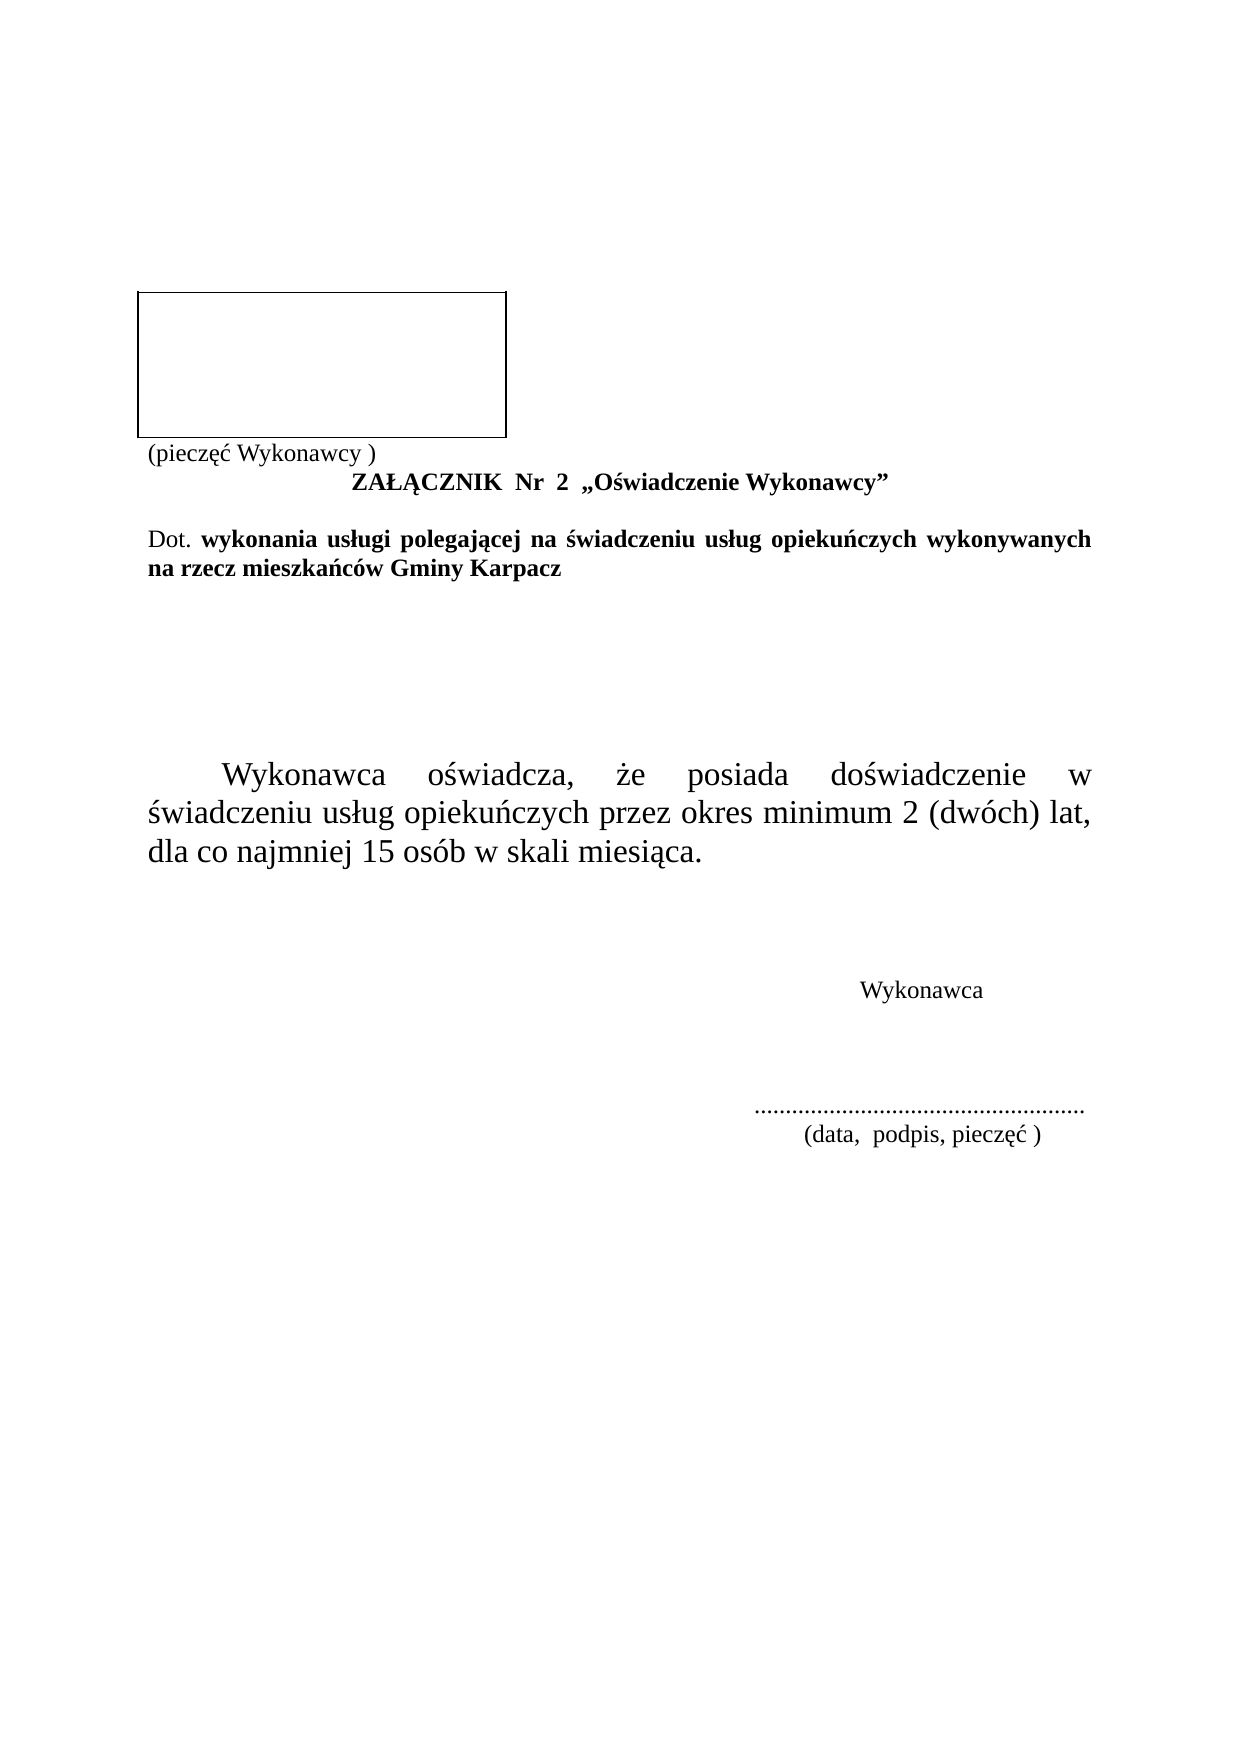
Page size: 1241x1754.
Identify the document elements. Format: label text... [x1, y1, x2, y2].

text ZAŁĄCZNIK Nr 2 „Oświadczenie Wykonawcy” [148, 467, 1093, 496]
text Dot. wykonania usługi polegającej na świadczeniu usług opiekuńczych wykonywanych na rzecz mieszkańców Gminy Karpacz [148, 524, 1093, 582]
text Wykonawca oświadcza, że posiada doświadczenie w świadczeniu usług opiekuńczych przez okres minimum 2 (dwóch) lat, dla co najmniej 15 osób w skali miesiąca. [148, 754, 1093, 869]
table_header [139, 293, 505, 437]
text (data, podpis, pieczęć ) [148, 1119, 1093, 1147]
text Wykonawca [148, 975, 1093, 1004]
text (pieczęć Wykonawcy ) [148, 438, 1093, 467]
text ..................................................... [148, 1090, 1093, 1119]
